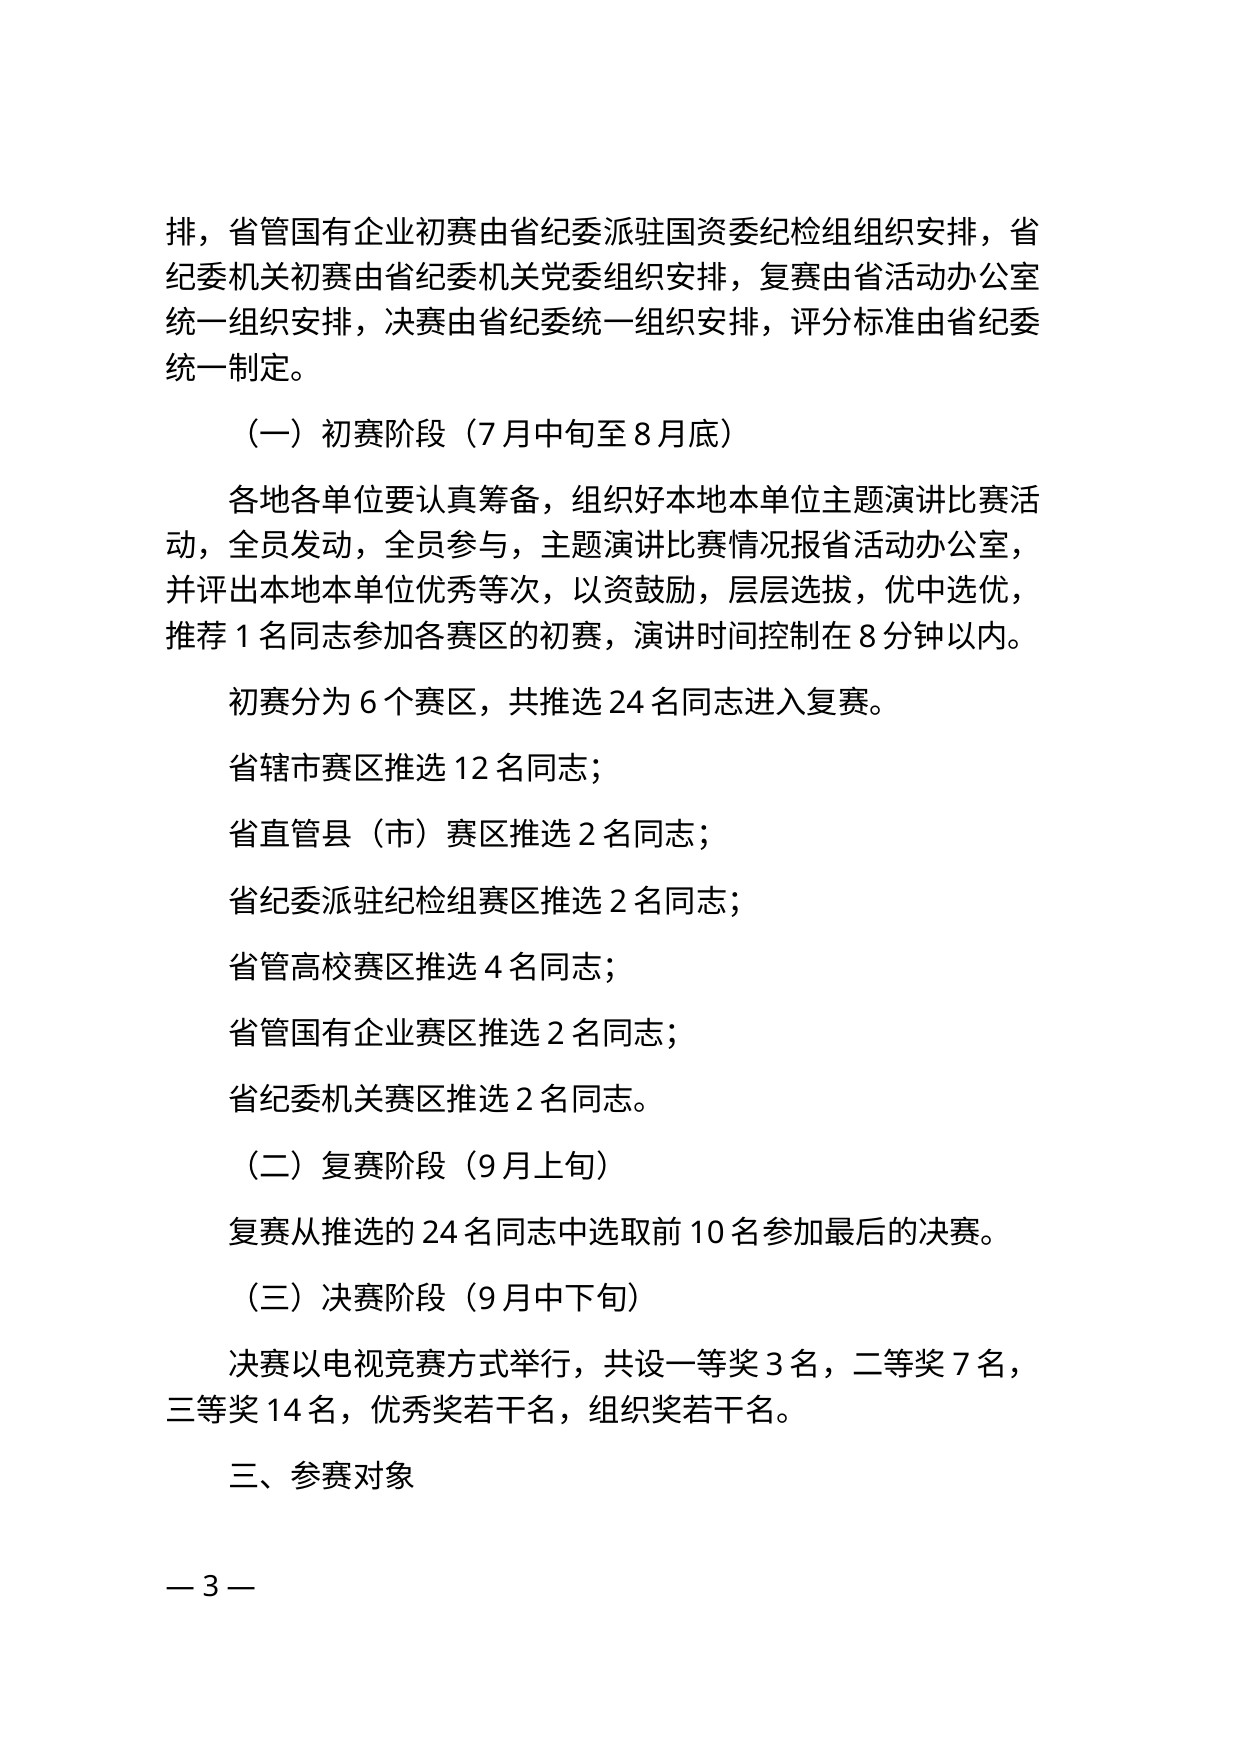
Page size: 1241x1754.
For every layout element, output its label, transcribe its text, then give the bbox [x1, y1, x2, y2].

text 省纪委机关赛区推选2名同志。 [165, 1074, 1069, 1120]
text 省管高校赛区推选4名同志； [165, 942, 1069, 987]
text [165, 207, 1069, 388]
text 三、参赛对象 [165, 1451, 1069, 1496]
text 初赛分为6个赛区，共推选24名同志进入复赛。 [165, 677, 1069, 722]
text （二）复赛阶段（9月上旬） [165, 1141, 1069, 1186]
text 决赛以电视竞赛方式举行，共设一等奖3名，二等奖7名，三等奖14名，优秀奖若干名，组织奖若干名。 [165, 1339, 1069, 1430]
text 省直管县（市）赛区推选2名同志； [165, 809, 1069, 855]
text 省纪委派驻纪检组赛区推选2名同志； [165, 876, 1069, 921]
text 复赛从推选的24名同志中选取前10名参加最后的决赛。 [165, 1207, 1069, 1252]
text （三）决赛阶段（9月中下旬） [165, 1273, 1069, 1319]
text 省辖市赛区推选12名同志； [165, 743, 1069, 789]
text 省管国有企业赛区推选2名同志； [165, 1008, 1069, 1054]
text 各地各单位要认真筹备，组织好本地本单位主题演讲比赛活动，全员发动，全员参与，主题演讲比赛情况报省活动办公室，并评出本地本单位优秀等次，以资鼓励，层层选拔，优中选优，推荐1名同志参加各赛区的初赛，演讲时间控制在8分钟以内。 [165, 475, 1069, 656]
text （一）初赛阶段（7月中旬至8月底） [165, 409, 1069, 454]
